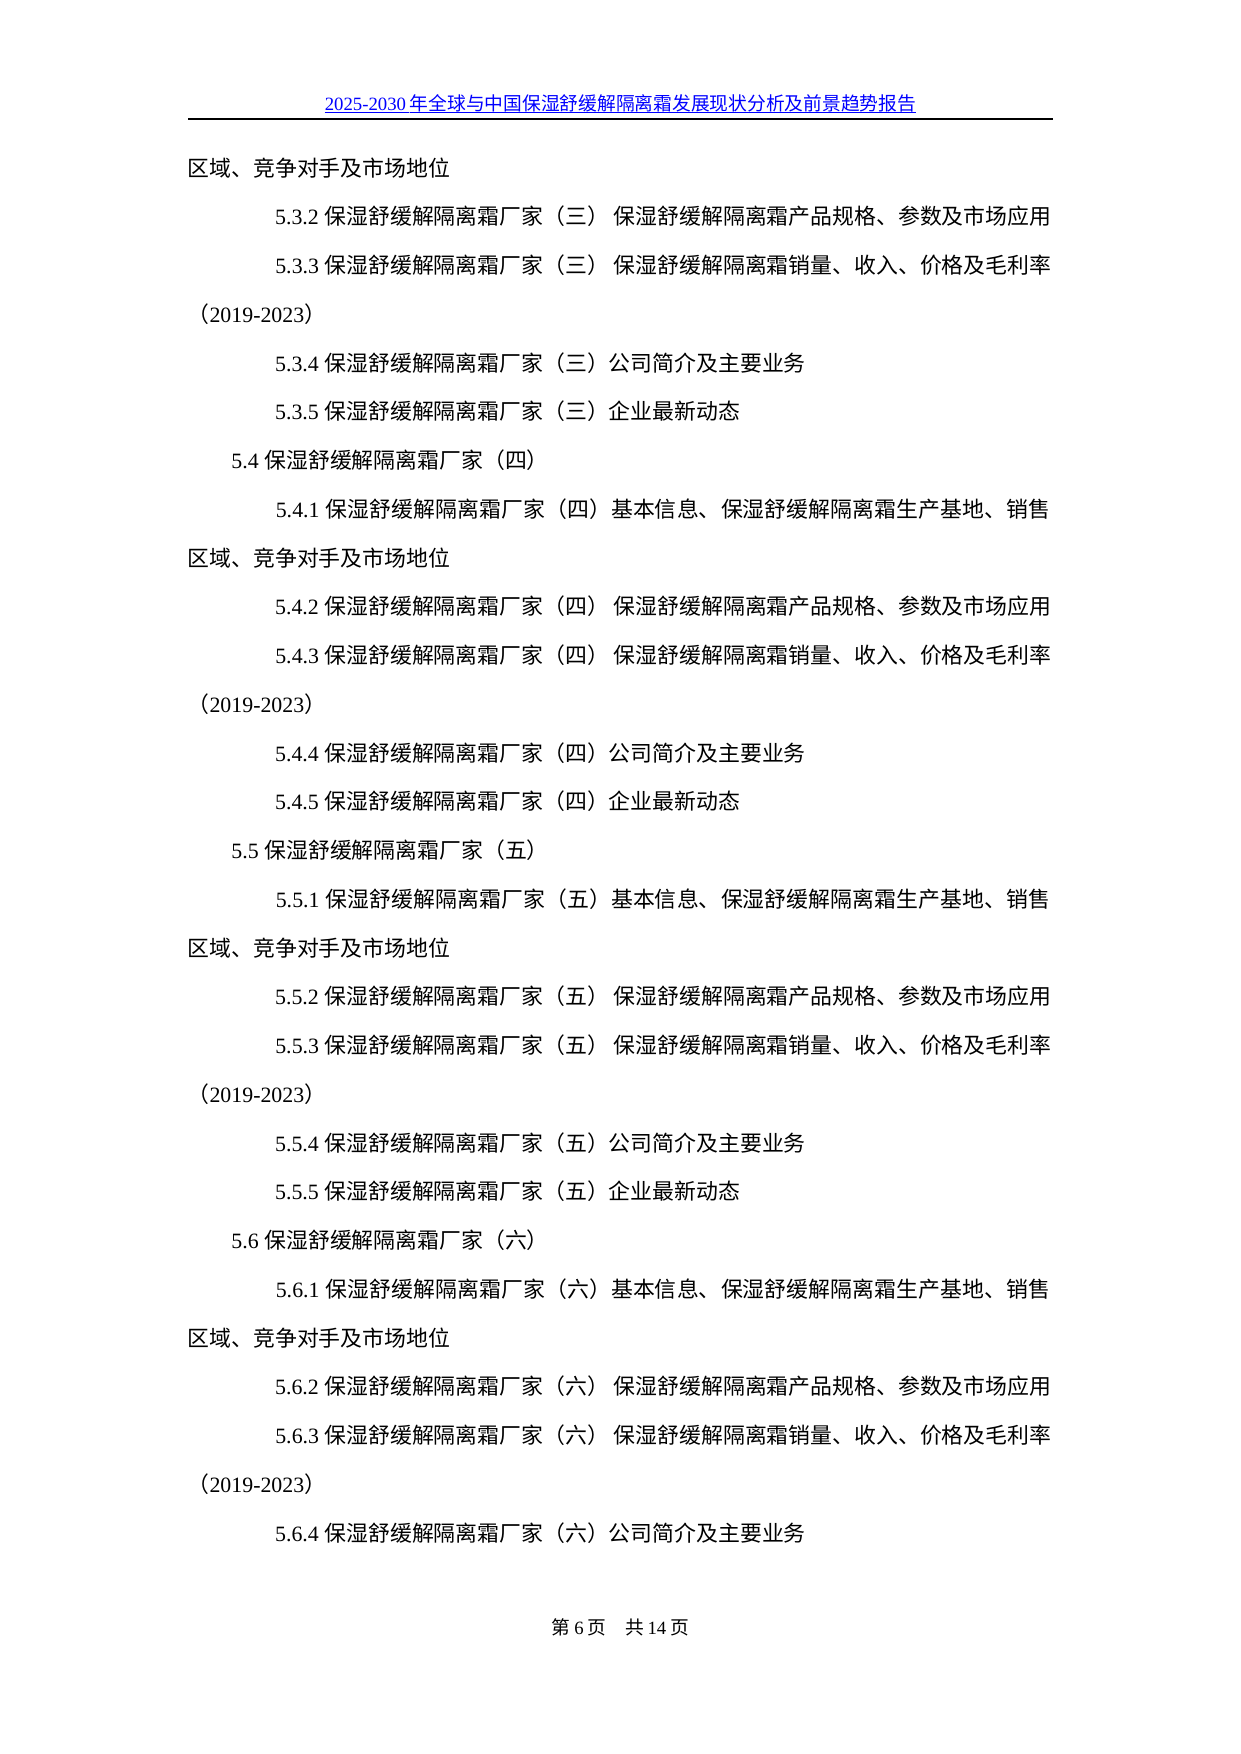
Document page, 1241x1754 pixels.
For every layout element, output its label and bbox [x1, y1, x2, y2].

text [187, 150, 1053, 1548]
